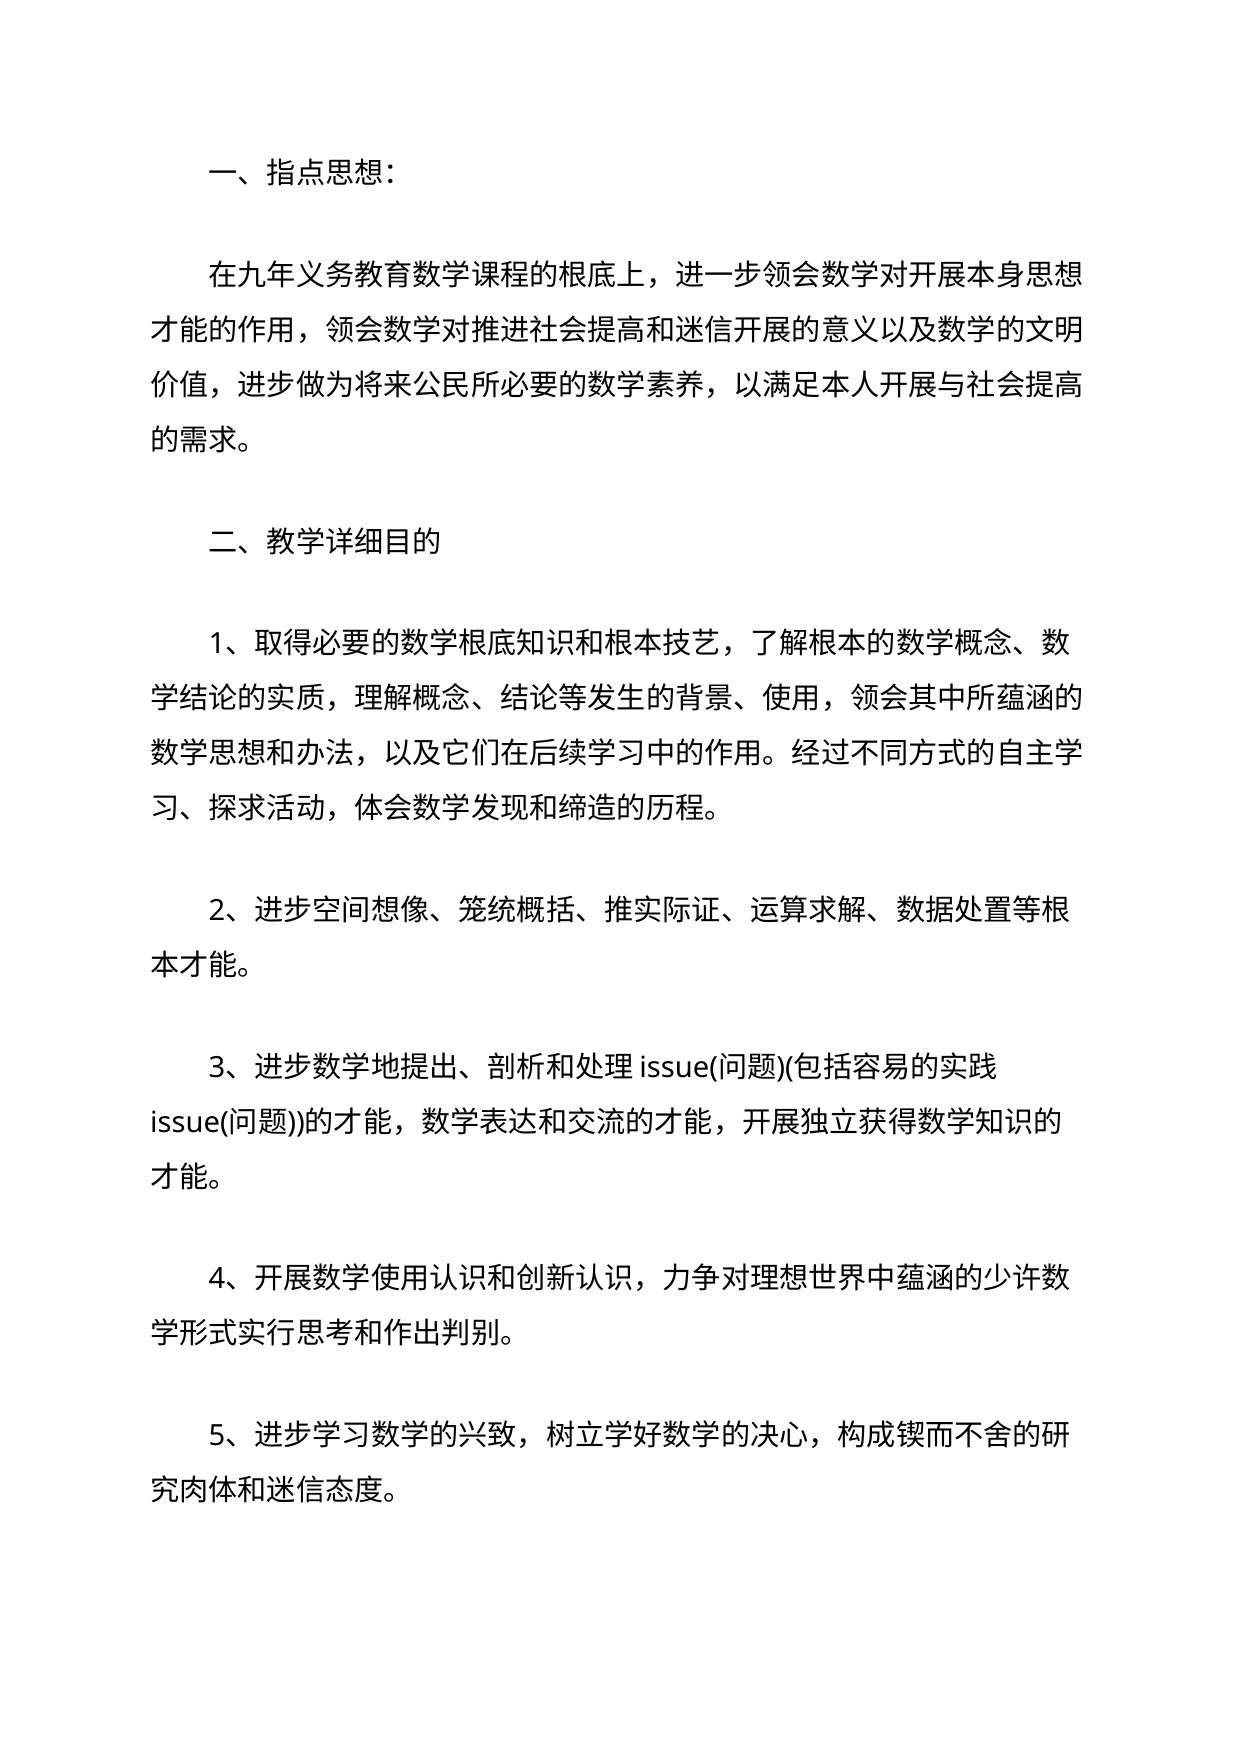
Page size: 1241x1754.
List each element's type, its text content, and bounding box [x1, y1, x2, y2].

text 5、进步学习数学的兴致，树立学好数学的决心，构成锲而不舍的研究肉体和迷信态度。 [150, 1412, 1090, 1509]
text 一、指点思想： [150, 150, 1090, 192]
text 3、进步数学地提出、剖析和处理issue(问题)(包括容易的实践issue(问题))的才能，数学表达和交流的才能，开展独立获得数学知识的才能。 [150, 1043, 1090, 1196]
text 1、取得必要的数学根底知识和根本技艺，了解根本的数学概念、数学结论的实质，理解概念、结论等发生的背景、使用，领会其中所蕴涵的数学思想和办法，以及它们在后续学习中的作用。经过不同方式的自主学习、探求活动，体会数学发现和缔造的历程。 [150, 620, 1090, 827]
text 4、开展数学使用认识和创新认识，力争对理想世界中蕴涵的少许数学形式实行思考和作出判别。 [150, 1255, 1090, 1352]
text 2、进步空间想像、笼统概括、推实际证、运算求解、数据处置等根本才能。 [150, 887, 1090, 984]
text 在九年义务教育数学课程的根底上，进一步领会数学对开展本身思想才能的作用，领会数学对推进社会提高和迷信开展的意义以及数学的文明价值，进步做为将来公民所必要的数学素养，以满足本人开展与社会提高的需求。 [150, 252, 1090, 459]
text 二、教学详细目的 [150, 518, 1090, 561]
